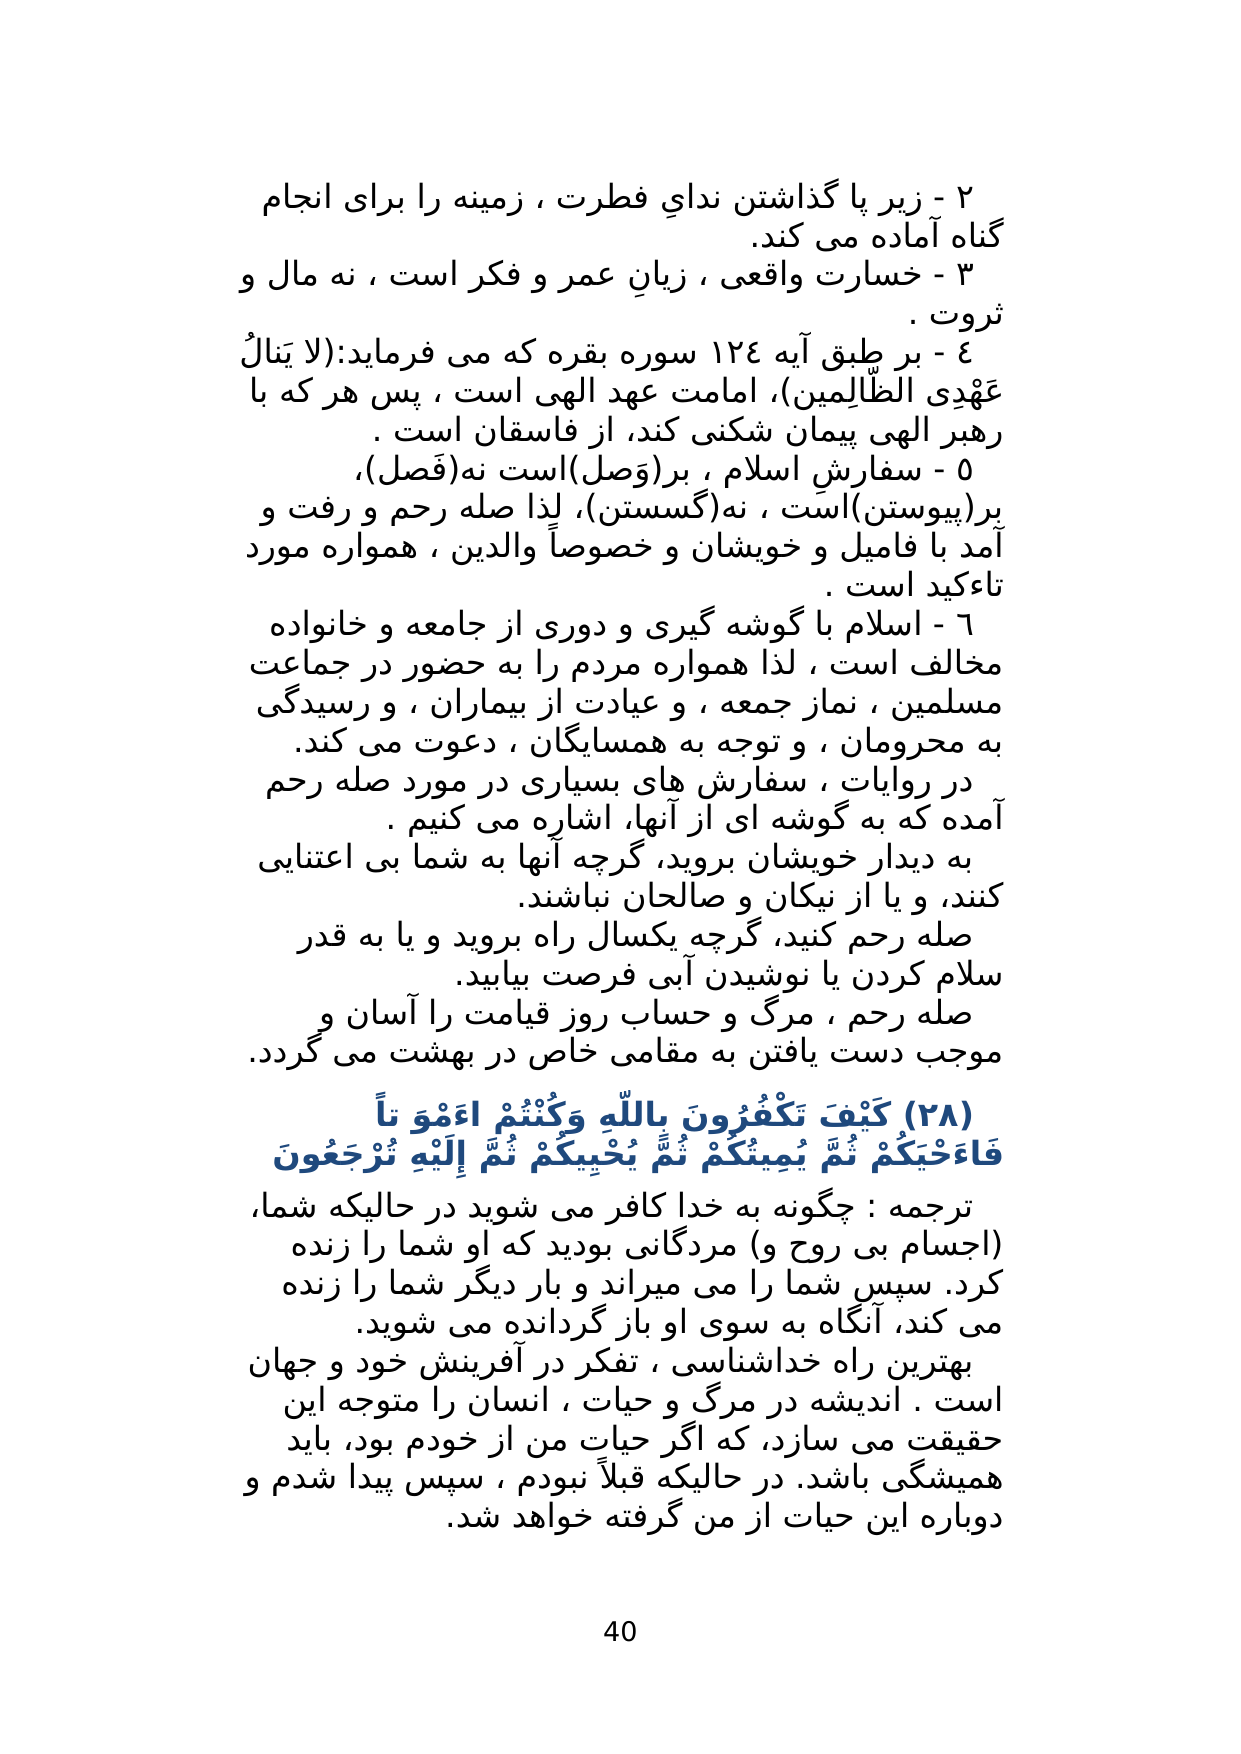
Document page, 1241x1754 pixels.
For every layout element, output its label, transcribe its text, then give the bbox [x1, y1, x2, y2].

text در روايات ، سفارش هاى بسيارى در مورد صله رحم آمده كه به گوشه اى از آنها، اشاره مى كنيم . [236, 760, 1004, 838]
text بهترين راه خداشناسى ، تفكر در آفرينش خود و جهان است . انديشه در مرگ و حيات ، انسان را متوجه اين حقيقت مى سازد، كه اگر حيات من از خودم بود، بايد هميشگى باشد. در حاليكه قبلاً نبودم ، سپس پيدا شدم و دوباره اين حيات از من گرفته خواهد شد. [236, 1341, 1004, 1536]
text ٢ - زير پا گذاشتن نداىِ فطرت ، زمينه را براى انجام گناه آماده مى كند. [236, 177, 1004, 255]
text ٥ - سفارشِ اسلام ، بر(وَصل)است نه(فَصل)، بر(پيوستن)است ، نه(گسستن)، لذا صله رحم و رفت و آمد با فاميل و خويشان و خصوصاً والدين ، همواره مورد تاءكيد است . [236, 449, 1004, 604]
text صله رحم ، مرگ و حساب روز قيامت را آسان و موجب دست يافتن به مقامى خاص در بهشت مى گردد. [236, 993, 1004, 1071]
text صله رحم كنيد، گرچه يكسال راه برويد و يا به قدر سلام كردن يا نوشيدن آبى فرصت بيابيد. [236, 915, 1004, 993]
subtitle (٢٨) كَيْفَ تَكْفُرُونَ بِاللّهِ وَكُنْتُمْ اءَمْوَ تاً فَاءَحْيَكُمْ ثُمَّ يُمِيتُكُمْ ثُمَّ يُحْيِيكُمْ ثُمَّ إِلَيْهِ تُرْجَعُونَ [236, 1096, 1004, 1173]
text ٤ - بر طبق آيه ١٢٤ سوره بقره كه مى فرمايد:(لا يَنالُ عَهْدِى الظّالِمين)، امامت عهد الهى است ، پس هر كه با رهبر الهى پيمان شكنى كند، از فاسقان است . [236, 333, 1004, 449]
text به ديدار خويشان برويد، گرچه آنها به شما بى اعتنايى كنند، و يا از نيكان و صالحان نباشند. [236, 838, 1004, 915]
text ترجمه : چگونه به خدا كافر مى شويد در حاليكه شما، (اجسام بى روح و) مردگانى بوديد كه او شما را زنده كرد. سپس شما را مى ميراند و بار ديگر شما را زنده مى كند، آنگاه به سوى او باز گردانده مى شويد. [236, 1186, 1004, 1341]
text ٣ - خسارت واقعى ، زيانِ عمر و فكر است ، نه مال و ثروت . [236, 255, 1004, 333]
text ٦ - اسلام با گوشه گيرى و دورى از جامعه و خانواده مخالف است ، لذا همواره مردم را به حضور در جماعت مسلمين ، نماز جمعه ، و عيادت از بيماران ، و رسيدگى به محرومان ، و توجه به همسايگان ، دعوت مى كند. [236, 604, 1004, 760]
